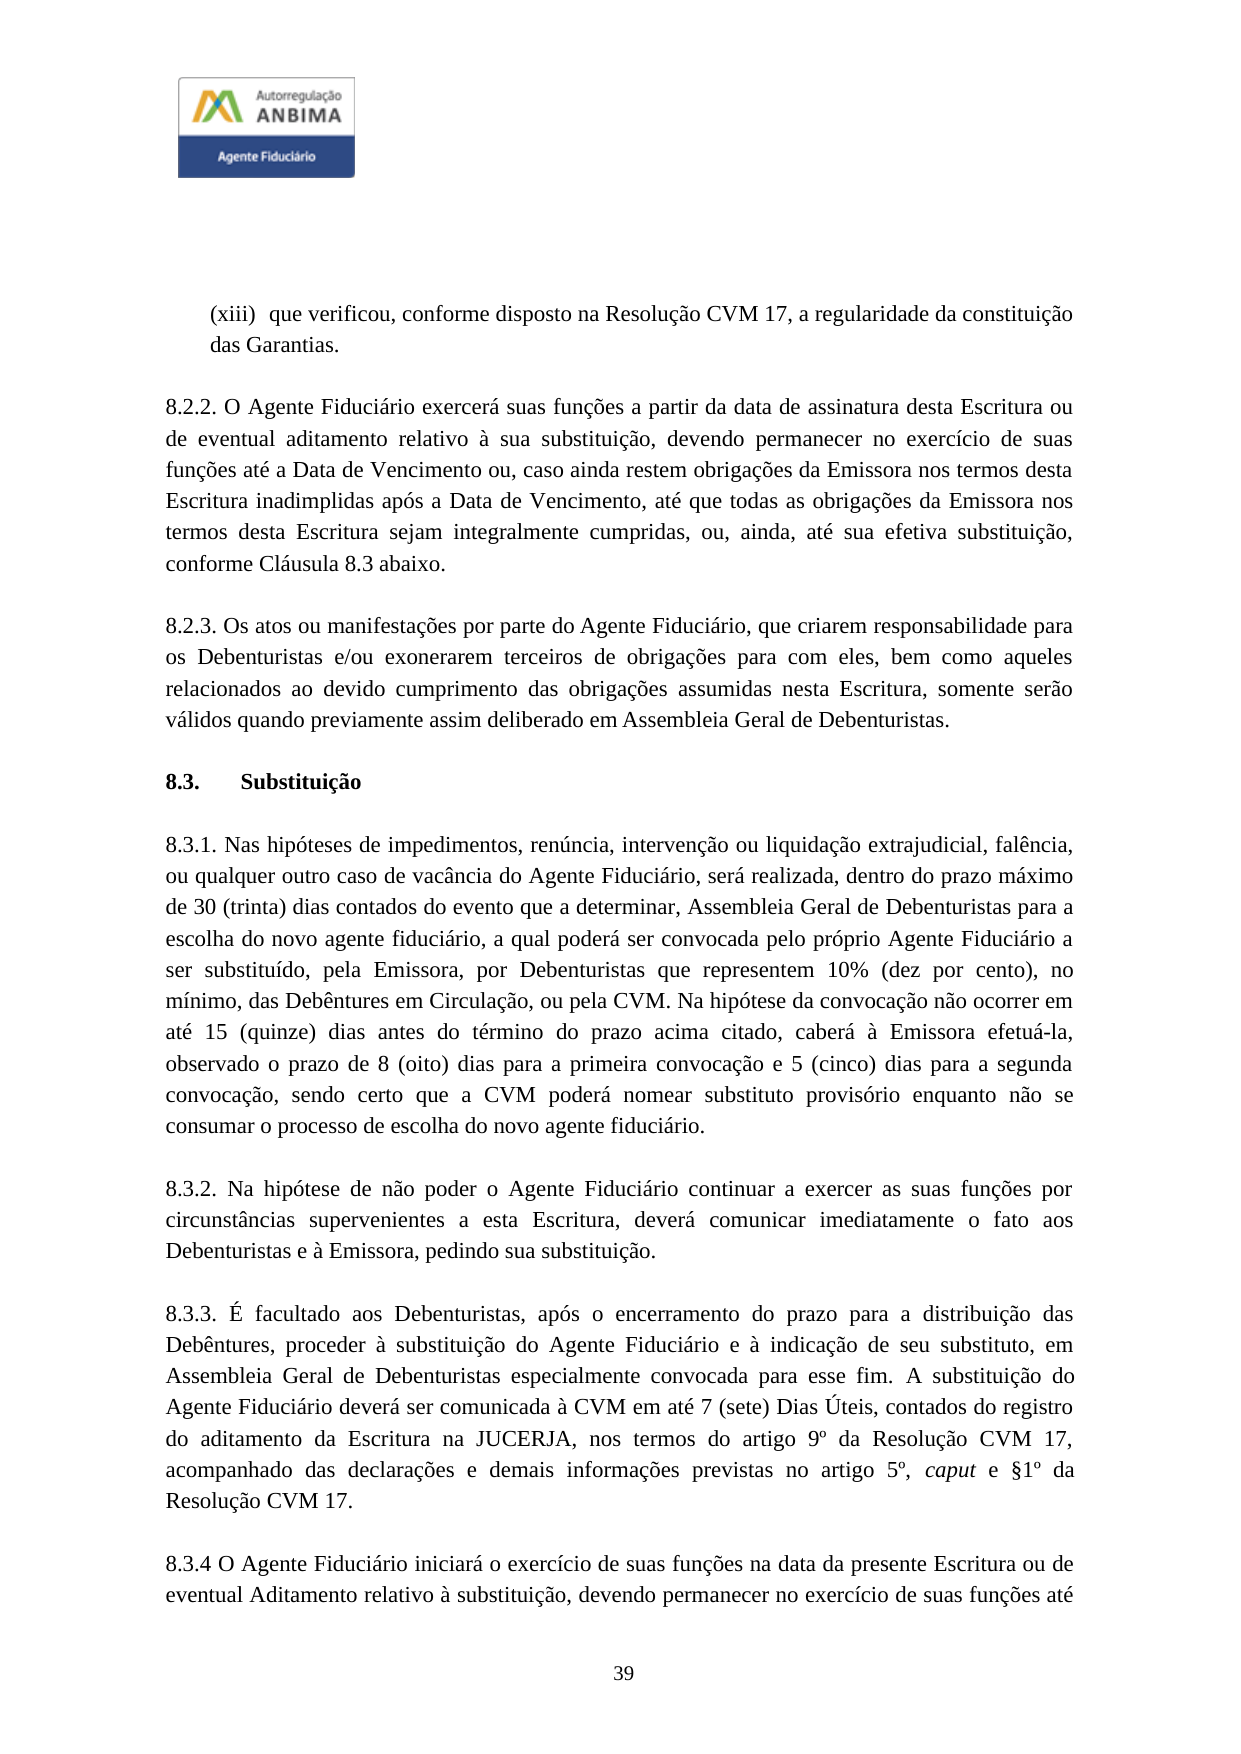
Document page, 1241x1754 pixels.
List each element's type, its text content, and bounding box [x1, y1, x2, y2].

text 8.3.1. Nas hipóteses de impedimentos, renúncia, intervenção ou liquidação extrajudicial, falência, ou qualquer outro caso de vacância do Agente Fiduciário, será realizada, dentro do prazo máximo de 30 (trinta) dias contados do evento que a determinar, Assembleia Geral de Debenturistas para a escolha do novo agente fiduciário, a qual poderá ser convocada pelo próprio Agente Fiduciário a ser substituído, pela Emissora, por Debenturistas que representem 10% (dez por cento), no mínimo, das Debêntures em Circulação, ou pela CVM. Na hipótese da convocação não ocorrer em até 15 (quinze) dias antes do término do prazo acima citado, caberá à Emissora efetuá-la, observado o prazo de 8 (oito) dias para a primeira convocação e 5 (cinco) dias para a segunda convocação, sendo certo que a CVM poderá nomear substituto provisório enquanto não se consumar o processo de escolha do novo agente fiduciário. [165, 827, 1075, 1140]
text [165, 1546, 1075, 1608]
text 8.3.2. Na hipótese de não poder o Agente Fiduciário continuar a exercer as suas funções por circunstâncias supervenientes a esta Escritura, deverá comunicar imediatamente o fato aos Debenturistas e à Emissora, pedindo sua substituição. [165, 1171, 1075, 1265]
text 8.3. Substituição [165, 765, 1075, 796]
list 8.2.3. Os atos ou manifestações por parte do Agente Fiduciário, que criarem responsabilidade para os Debenturistas e/ou exonerarem terceiros de obrigações para com eles, bem como aqueles relacionados ao devido cumprimento das obrigações assumidas nesta Escritura, somente serão válidos quando previamente assim deliberado em Assembleia Geral de Debenturistas. [165, 608, 1075, 733]
text 8.2.2. O Agente Fiduciário exercerá suas funções a partir da data de assinatura desta Escritura ou de eventual aditamento relativo à sua substituição, devendo permanecer no exercício de suas funções até a Data de Vencimento ou, caso ainda restem obrigações da Emissora nos termos desta Escritura inadimplidas após a Data de Vencimento, até que todas as obrigações da Emissora nos termos desta Escritura sejam integralmente cumpridas, ou, ainda, até sua efetiva substituição, conforme Cláusula 8.3 abaixo. [165, 390, 1075, 577]
list (xiii) que verificou, conforme disposto na Resolução CVM 17, a regularidade da constituição das Garantias. [210, 296, 1075, 358]
text 8.3.3. É facultado aos Debenturistas, após o encerramento do prazo para a distribuição das Debêntures, proceder à substituição do Agente Fiduciário e à indicação de seu substituto, em Assembleia Geral de Debenturistas especialmente convocada para esse fim. A substituição do Agente Fiduciário deverá ser comunicada à CVM em até 7 (sete) Dias Úteis, contados do registro do aditamento da Escritura na JUCERJA, nos termos do artigo 9º da Resolução CVM 17, acompanhado das declarações e demais informações previstas no artigo 5º, caput e §1º da Resolução CVM 17. [165, 1296, 1075, 1515]
